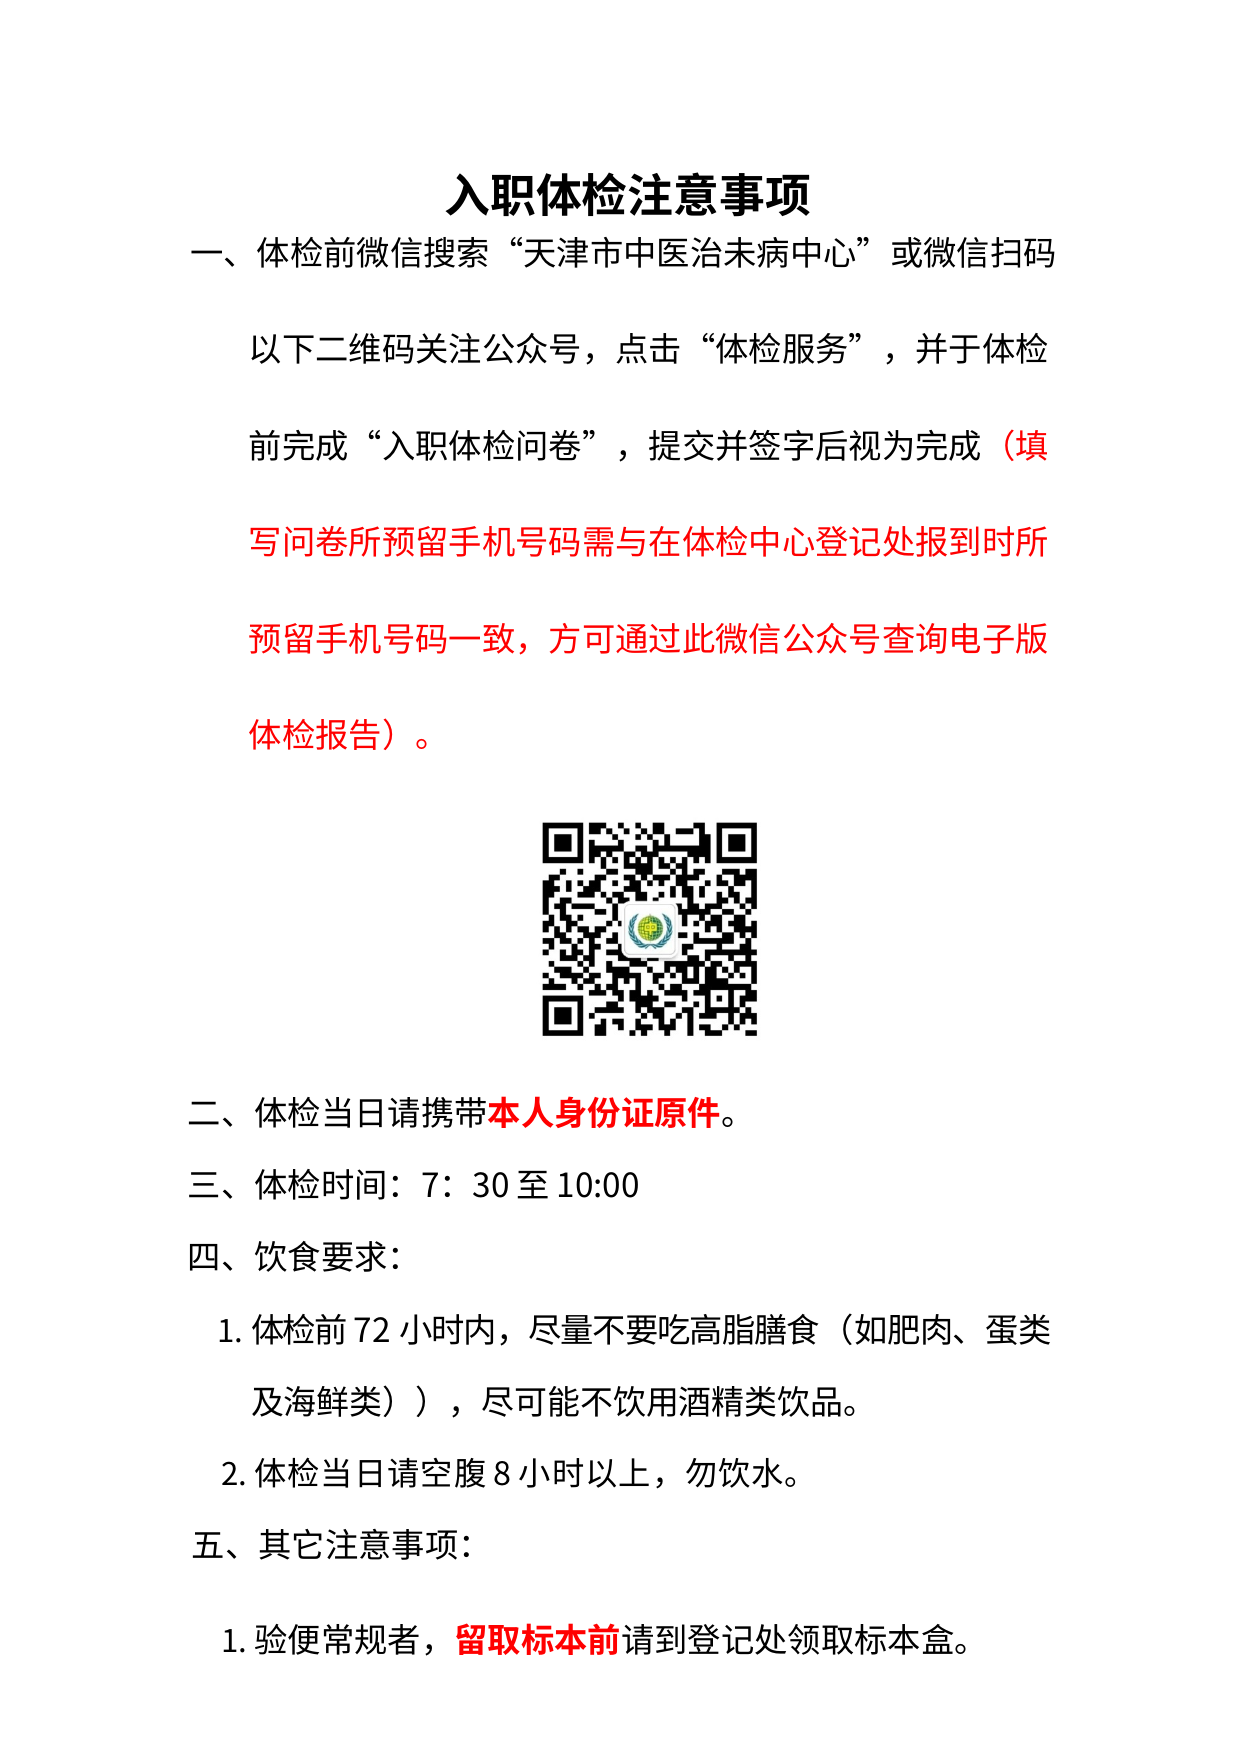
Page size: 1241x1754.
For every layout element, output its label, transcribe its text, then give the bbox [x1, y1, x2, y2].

list 体检当日请空腹8小时以上，勿饮水。 [221, 1448, 1053, 1495]
text 一、体检前微信搜索“天津市中医治未病中心”或微信扫码以下二维码关注公众号，点击“体检服务”，并于体检前完成“入职体检问卷”，提交并签字后视为完成（填写问卷所预留手机号码需与在体检中心登记处报到时所预留手机号码一致，方可通过此微信公众号查询电子版体检报告）。 [190, 227, 1080, 757]
text 五、其它注意事项： [175, 1519, 1080, 1567]
list 体检前 72 小时内，尽量不要吃高脂膳食（如肥肉、蛋类及海鲜类）），尽可能不饮用酒精类饮品。 [217, 1304, 1053, 1424]
text 入职体检注意事项 [175, 156, 1080, 227]
text 三、体检时间：7：30至10:00 [187, 1159, 1090, 1207]
list 验便常规者，留取标本前请到登记处领取标本盒。 [221, 1613, 1080, 1662]
text 四、饮食要求： [187, 1231, 1080, 1279]
picture [525, 805, 773, 1053]
text 二、体检当日请携带本人身份证原件。 [187, 1086, 1075, 1134]
